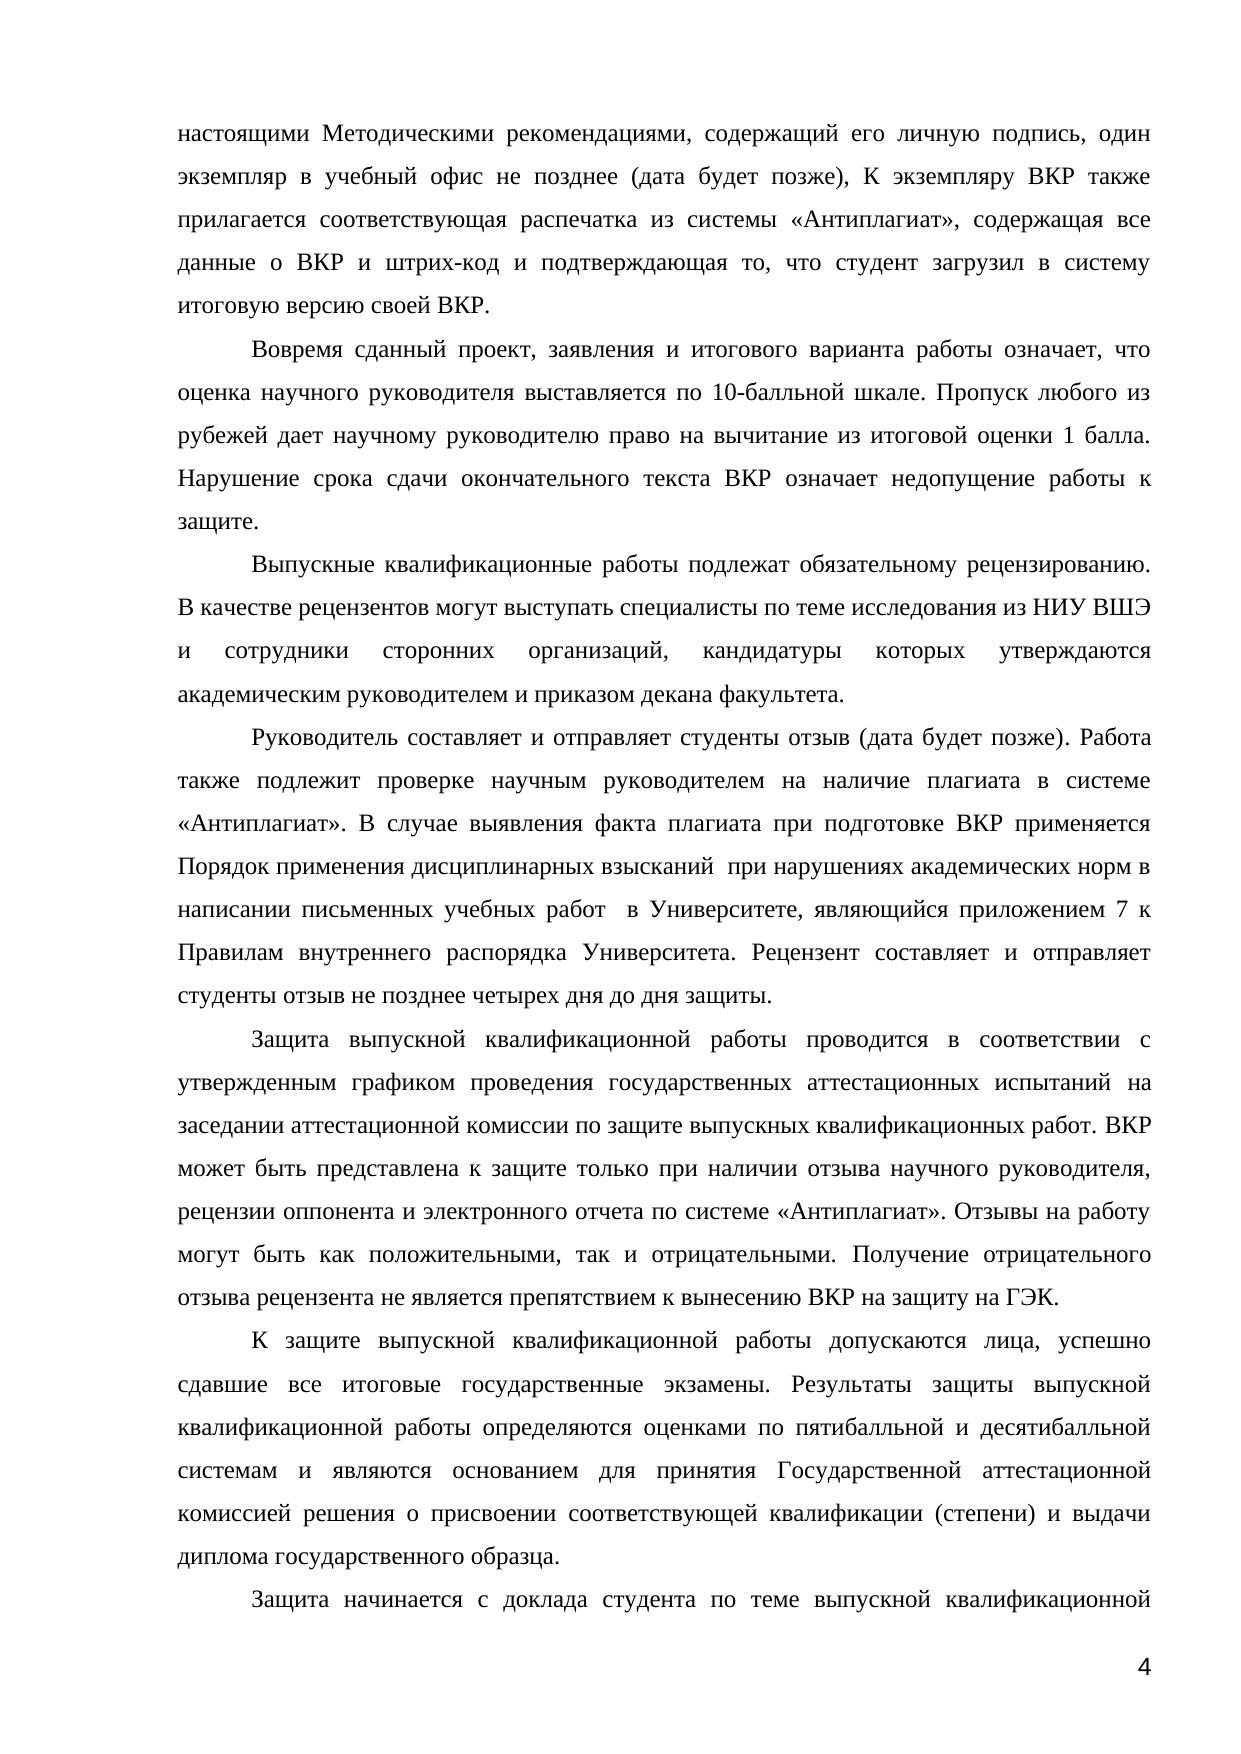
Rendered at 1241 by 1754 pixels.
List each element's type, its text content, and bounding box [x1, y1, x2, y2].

text К защите выпускной квалификационной работы допускаются лица, успешно сдавшие все итоговые государственные экзамены. Результаты защиты выпускной квалификационной работы определяются оценками по пятибалльной и десятибалльной системам и являются основанием для принятия Государственной аттестационной комиссией решения о присвоении соответствующей квалификации (степени) и выдачи диплома государственного образца. [177, 1326, 1152, 1570]
text Выпускные квалификационные работы подлежат обязательному рецензированию. В качестве рецензентов могут выступать специалисты по теме исследования из НИУ ВШЭ и сотрудники сторонних организаций, кандидатуры которых утверждаются академическим руководителем и приказом декана факультета. [177, 549, 1152, 707]
text Защита выпускной квалификационной работы проводится в соответствии с утвержденным графиком проведения государственных аттестационных испытаний на заседании аттестационной комиссии по защите выпускных квалификационных работ. ВКР может быть представлена к защите только при наличии отзыва научного руководителя, рецензии оппонента и электронного отчета по системе «Антиплагиат». Отзывы на работу могут быть как положительными, так и отрицательными. Получение отрицательного отзыва рецензента не является препятствием к вынесению ВКР на защиту на ГЭК. [177, 1024, 1152, 1311]
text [177, 118, 1152, 319]
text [177, 1584, 1152, 1613]
text Вовремя сданный проект, заявления и итогового варианта работы означает, что оценка научного руководителя выставляется по 10-балльной шкале. Пропуск любого из рубежей дает научному руководителю право на вычитание из итоговой оценки 1 балла. Нарушение срока сдачи окончательного текста ВКР означает недопущение работы к защите. [177, 334, 1152, 535]
text Руководитель составляет и отправляет студенты отзыв (дата будет позже). Работа также подлежит проверке научным руководителем на наличие плагиата в системе «Антиплагиат». В случае выявления факта плагиата при подготовке ВКР применяется Порядок применения дисциплинарных взысканий при нарушениях академических норм в написании письменных учебных работ в Университете, являющийся приложением 7 к Правилам внутреннего распорядка Университета. Рецензент составляет и отправляет студенты отзыв не позднее четырех дня до дня защиты. [177, 722, 1152, 1009]
